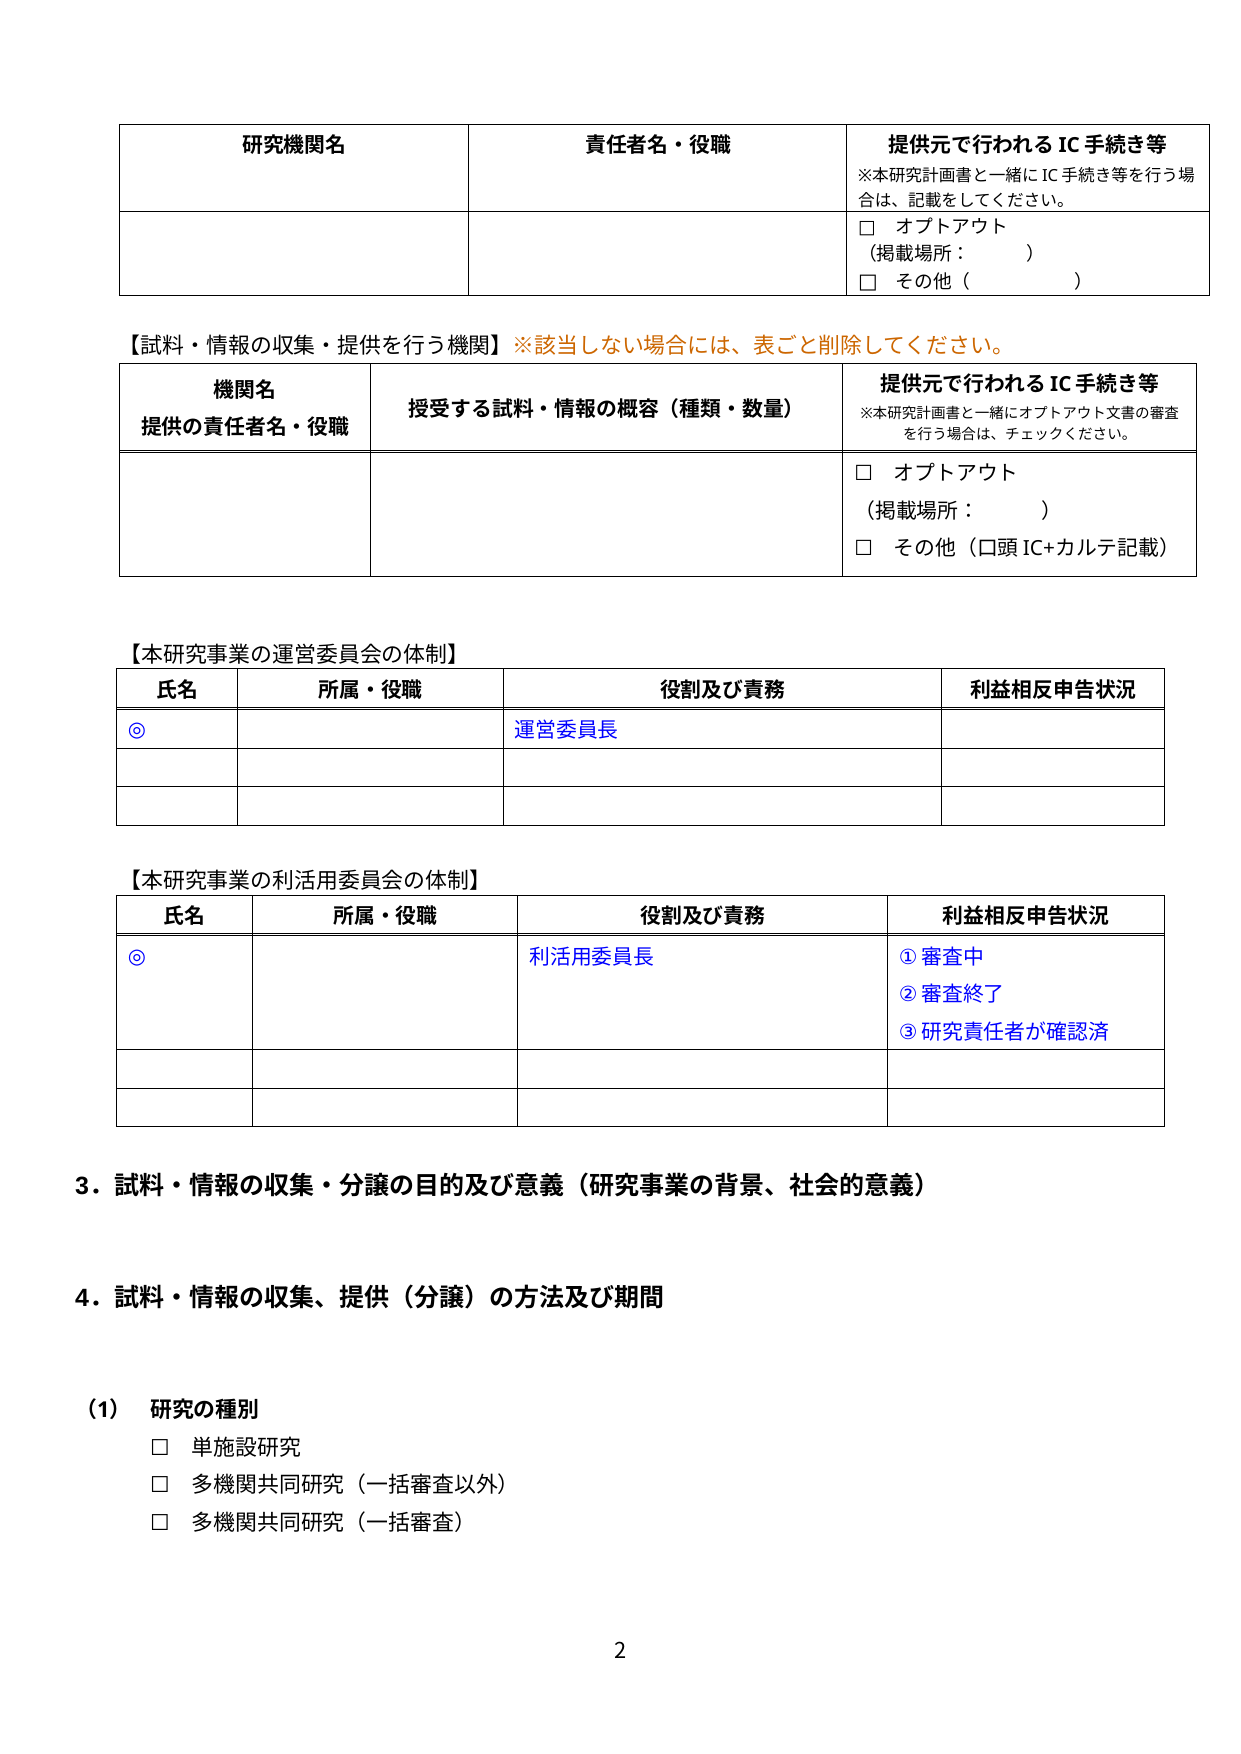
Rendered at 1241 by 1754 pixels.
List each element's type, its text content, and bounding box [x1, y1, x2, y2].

table_cell [504, 787, 941, 824]
table_cell 運営委員長 [504, 710, 941, 747]
table_header 責任者名・役職 [469, 125, 846, 211]
table_cell [371, 453, 842, 576]
list 研究の種別 [75, 1389, 1165, 1427]
table_header 所属・役職 [253, 896, 517, 933]
table_cell [238, 749, 503, 786]
text 【本研究事業の運営委員会の体制】 [119, 637, 1165, 668]
table_cell [942, 710, 1164, 747]
subtitle 3．試料・情報の収集・分譲の目的及び意義（研究事業の背景、社会的意義） [75, 1164, 1165, 1202]
text 【本研究事業の利活用委員会の体制】 [119, 863, 1165, 895]
table_header 研究機関名 [120, 125, 468, 211]
table_header 役割及び責務 [504, 669, 941, 707]
table_cell [117, 787, 237, 824]
table_cell [942, 787, 1164, 824]
table_cell [888, 1089, 1164, 1126]
table_cell [942, 749, 1164, 786]
table_cell [504, 749, 941, 786]
table_header 氏名 [117, 896, 252, 933]
table_cell [117, 1089, 252, 1126]
table_cell オプトアウト （掲載場所： ） その他（ ） [847, 212, 1209, 295]
table_cell [120, 453, 370, 576]
table_cell [117, 1050, 252, 1087]
list 単施設研究 [150, 1427, 1165, 1464]
table_header 利益相反申告状況 [942, 669, 1164, 707]
table_cell [238, 710, 503, 747]
table_cell 利活用委員長 [518, 936, 887, 1049]
table_cell [518, 1089, 887, 1126]
table_cell ◎ [117, 710, 237, 747]
table_header 役割及び責務 [518, 896, 887, 933]
table_cell [120, 212, 468, 295]
table_cell [253, 1089, 517, 1126]
table_header 機関名 提供の責任者名・役職 [120, 364, 370, 450]
text 【試料・情報の収集・提供を行う機関】※該当しない場合には、表ごと削除してください。 [119, 326, 1165, 363]
table_cell [253, 1050, 517, 1087]
table_header 利益相反申告状況 [888, 896, 1164, 933]
subtitle 4．試料・情報の収集、提供（分譲）の方法及び期間 [75, 1277, 1165, 1314]
table_cell [117, 749, 237, 786]
table_cell ☐ オプトアウト （掲載場所： ） ☐ その他（口頭IC+カルテ記載） [843, 453, 1196, 576]
table_header 所属・役職 [238, 669, 503, 707]
table_cell [469, 212, 846, 295]
table_header 氏名 [117, 669, 237, 707]
table_cell [238, 787, 503, 824]
table_header 提供元で行われるIC手続き等 ※本研究計画書と一緒にIC手続き等を行う場合は、記載をしてください。 [847, 125, 1209, 211]
table_cell [888, 1050, 1164, 1087]
table_header 提供元で行われるIC手続き等 ※本研究計画書と一緒にオプトアウト文書の審査を行う場合は、チェックください。 [843, 364, 1196, 450]
list 多機関共同研究（一括審査以外） [150, 1464, 1165, 1502]
table_cell [518, 1050, 887, 1087]
table_cell ①審査中 ②審査終了 ③研究責任者が確認済 [888, 936, 1164, 1049]
table_cell [253, 936, 517, 1049]
list 多機関共同研究（一括審査） [150, 1502, 1165, 1539]
table_cell ◎ [117, 936, 252, 1049]
table_header 授受する試料・情報の概容（種類・数量） [371, 364, 842, 450]
